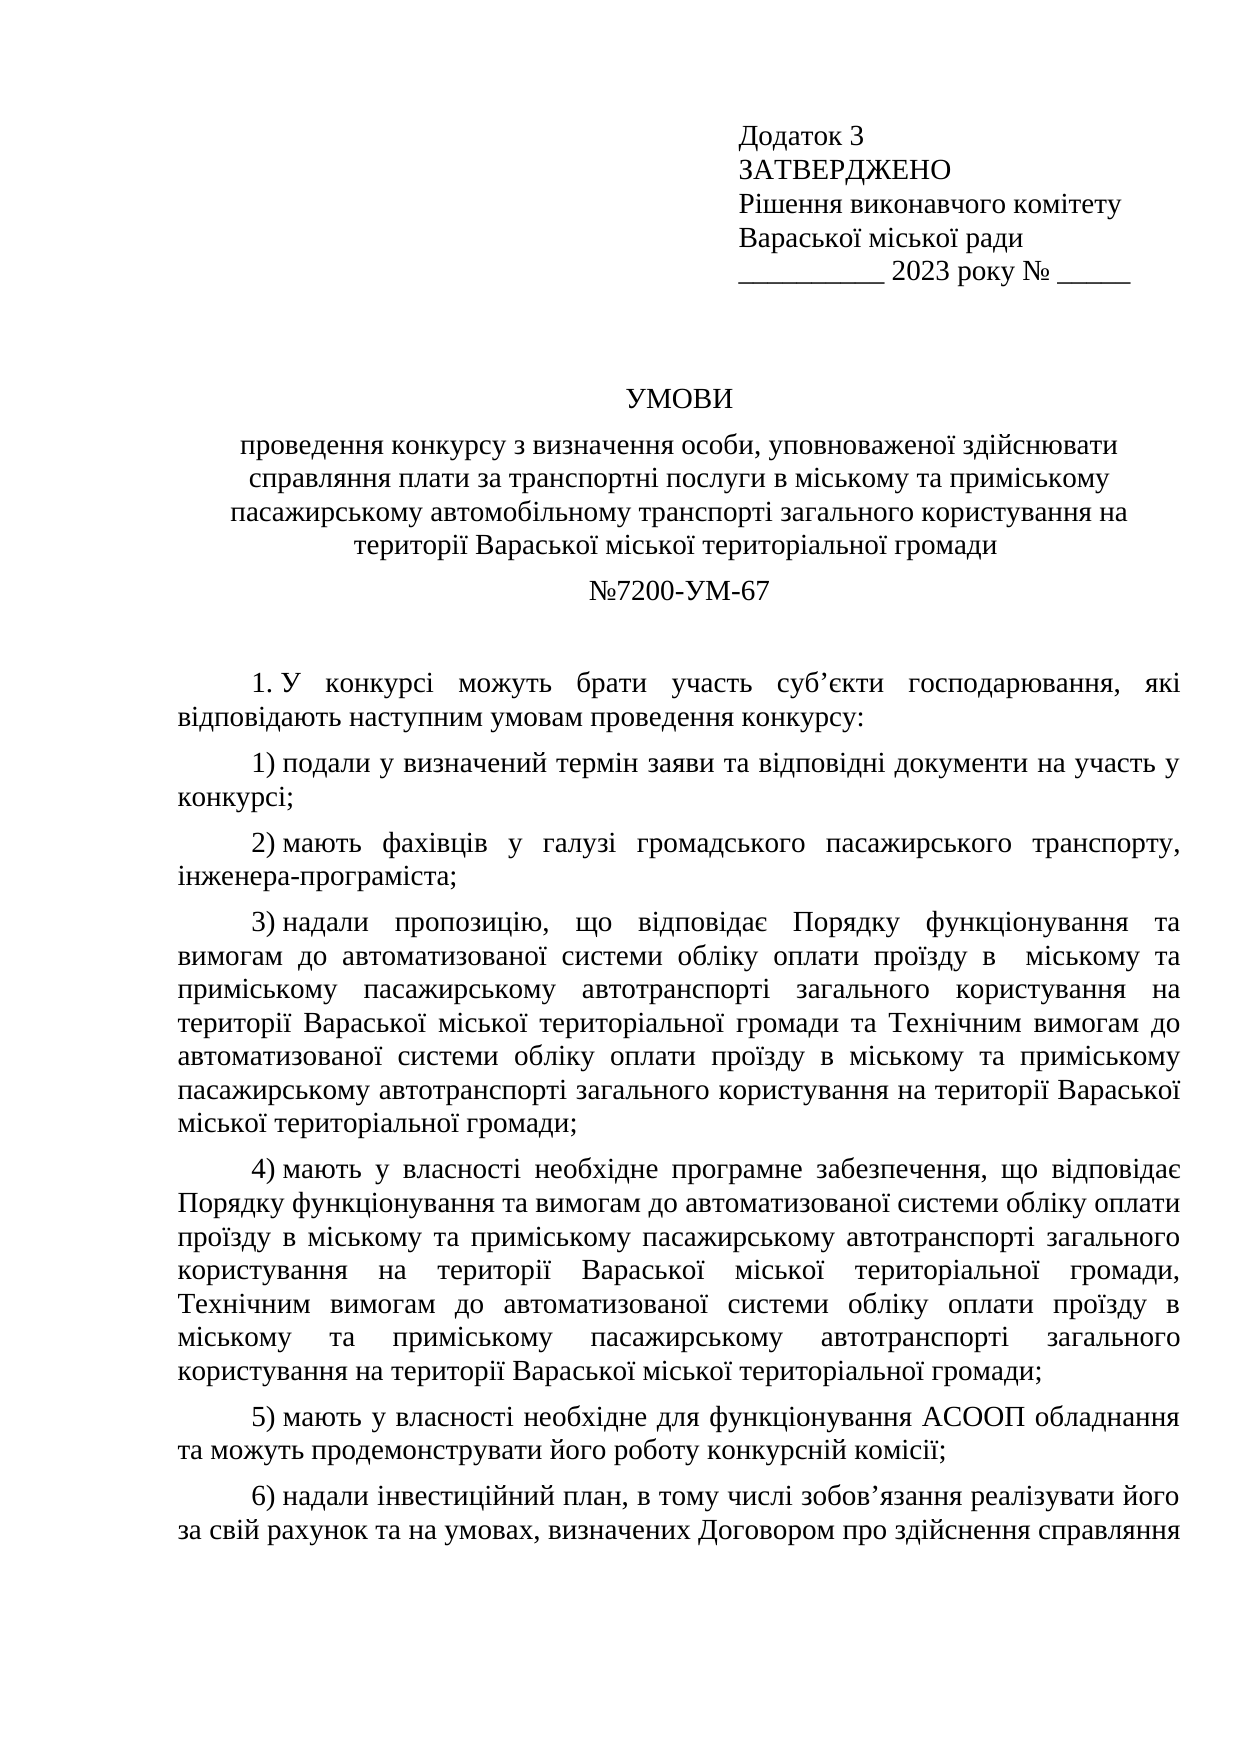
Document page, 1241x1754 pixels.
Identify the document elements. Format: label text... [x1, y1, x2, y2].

text Рішення виконавчого комітету Вараської міської ради [738, 186, 1172, 253]
text 4) мають у власності необхідне програмне забезпечення, що відповідає Порядку функціонування та вимогам до автоматизованої системи обліку оплати проїзду в міському та приміському пасажирському автотранспорті загального користування на території Вараської міської територіальної громади, Технічним вимогам до автоматизованої системи обліку оплати проїзду в міському та приміському пасажирському автотранспорті загального користування на території Вараської міської територіальної громади; [177, 1152, 1181, 1386]
text ЗАТВЕРДЖЕНО [738, 152, 1172, 186]
text 2) мають фахівців у галузі громадського пасажирського транспорту, інженера-програміста; [177, 825, 1181, 892]
text №7200-УМ-67 [177, 573, 1181, 607]
text __________ 2023 року № _____ [738, 253, 1172, 287]
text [177, 1478, 1181, 1546]
text Додаток 3 [738, 118, 1172, 152]
text 1) подали у визначений термін заяви та відповідні документи на участь у конкурсі; [177, 745, 1181, 812]
text проведення конкурсу з визначення особи, уповноваженої здійснювати справляння плати за транспортні послуги в міському та приміському пасажирському автомобільному транспорті загального користування на території Вараської міської територіальної громади [177, 427, 1181, 561]
text УМОВИ [177, 381, 1181, 414]
text 3) надали пропозицію, що відповідає Порядку функціонування та вимогам до автоматизованої системи обліку оплати проїзду в міському та приміському пасажирському автотранспорті загального користування на території Вараської міської територіальної громади та Технічним вимогам до автоматизованої системи обліку оплати проїзду в міському та приміському пасажирському автотранспорті загального користування на території Вараської міської територіальної громади; [177, 904, 1181, 1139]
text 5) мають у власності необхідне для функціонування АСООП обладнання та можуть продемонструвати його роботу конкурсній комісії; [177, 1399, 1181, 1466]
text 1. У конкурсі можуть брати участь суб’єкти господарювання, які відповідають наступним умовам проведення конкурсу: [177, 666, 1181, 733]
